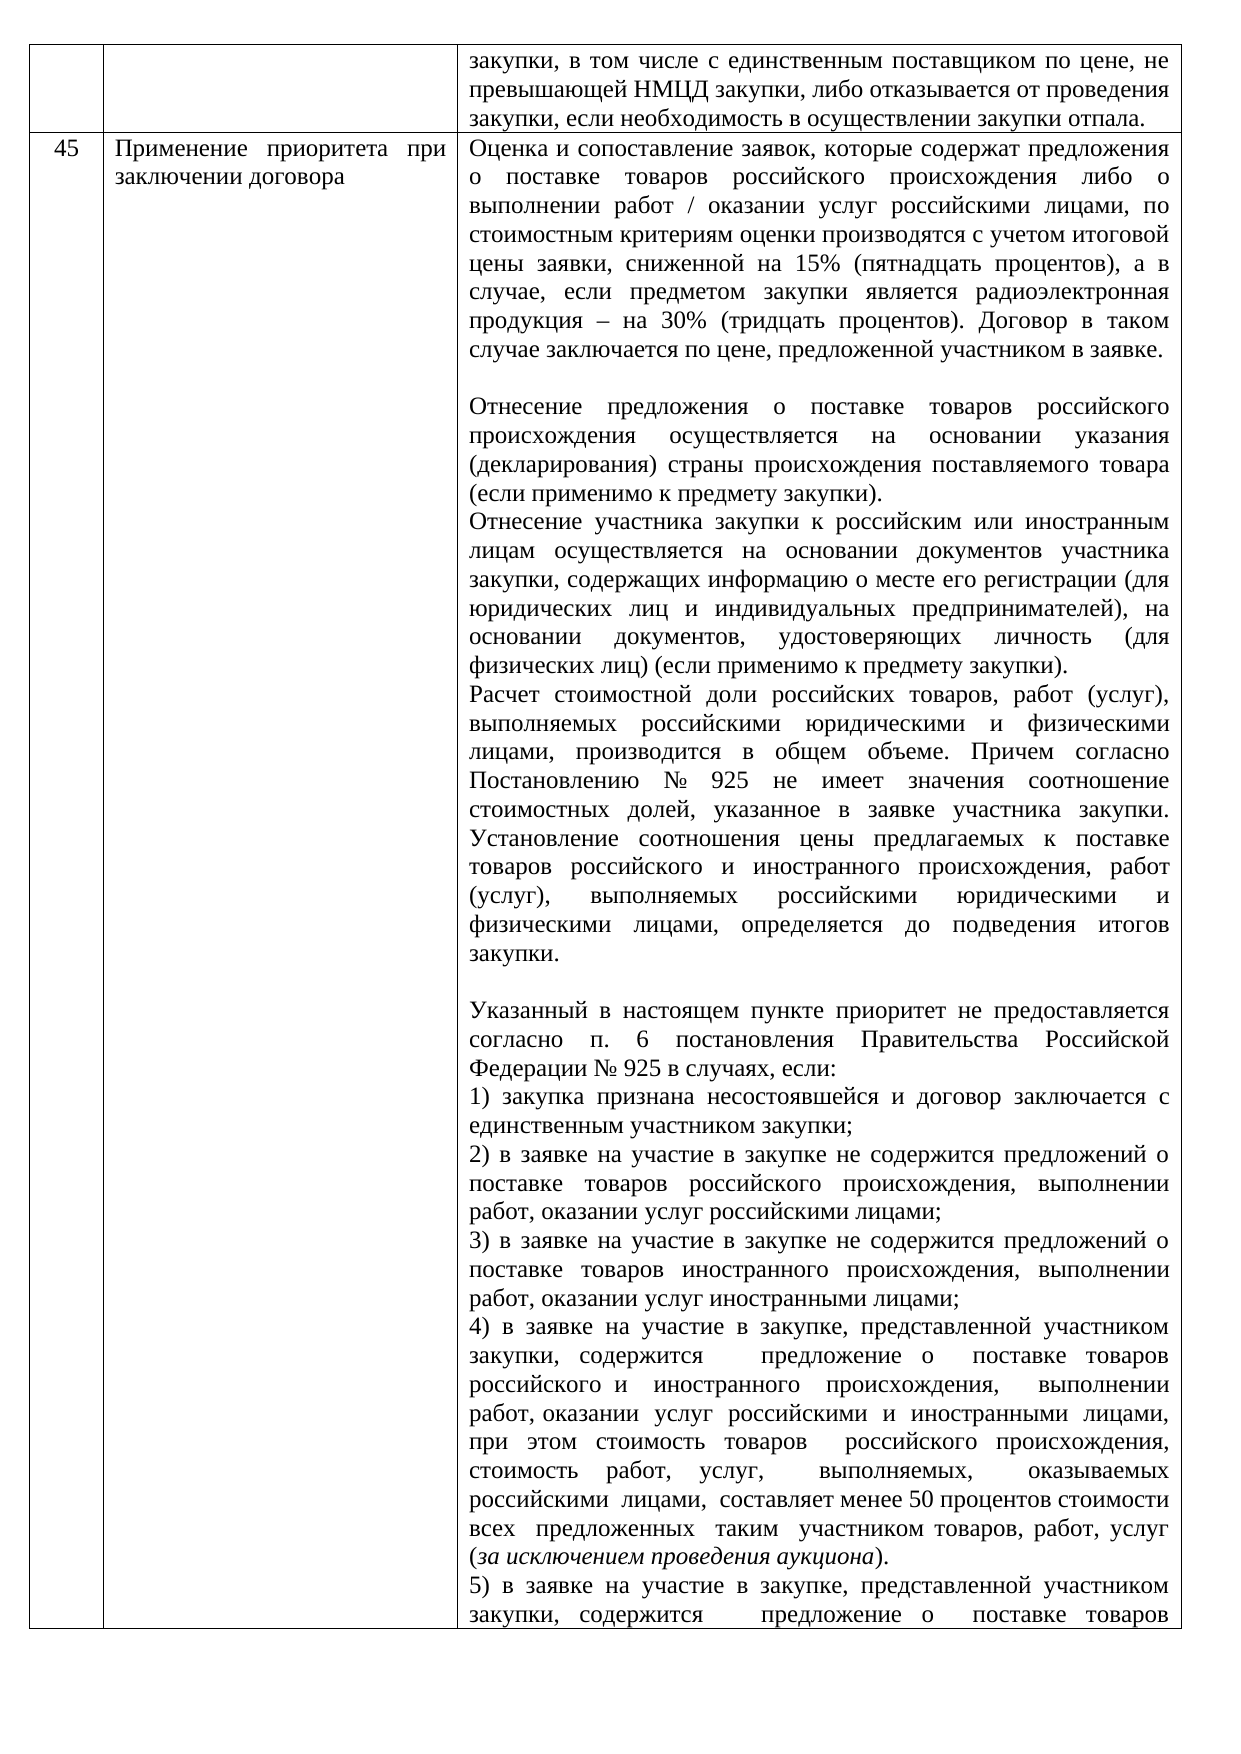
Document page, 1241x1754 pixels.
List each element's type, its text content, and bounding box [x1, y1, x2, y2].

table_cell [458, 133, 1181, 1628]
table_cell 44 [30, 45, 103, 132]
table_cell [458, 45, 1181, 132]
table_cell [104, 45, 457, 132]
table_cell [104, 133, 457, 1628]
table_cell 45 [30, 133, 103, 1628]
